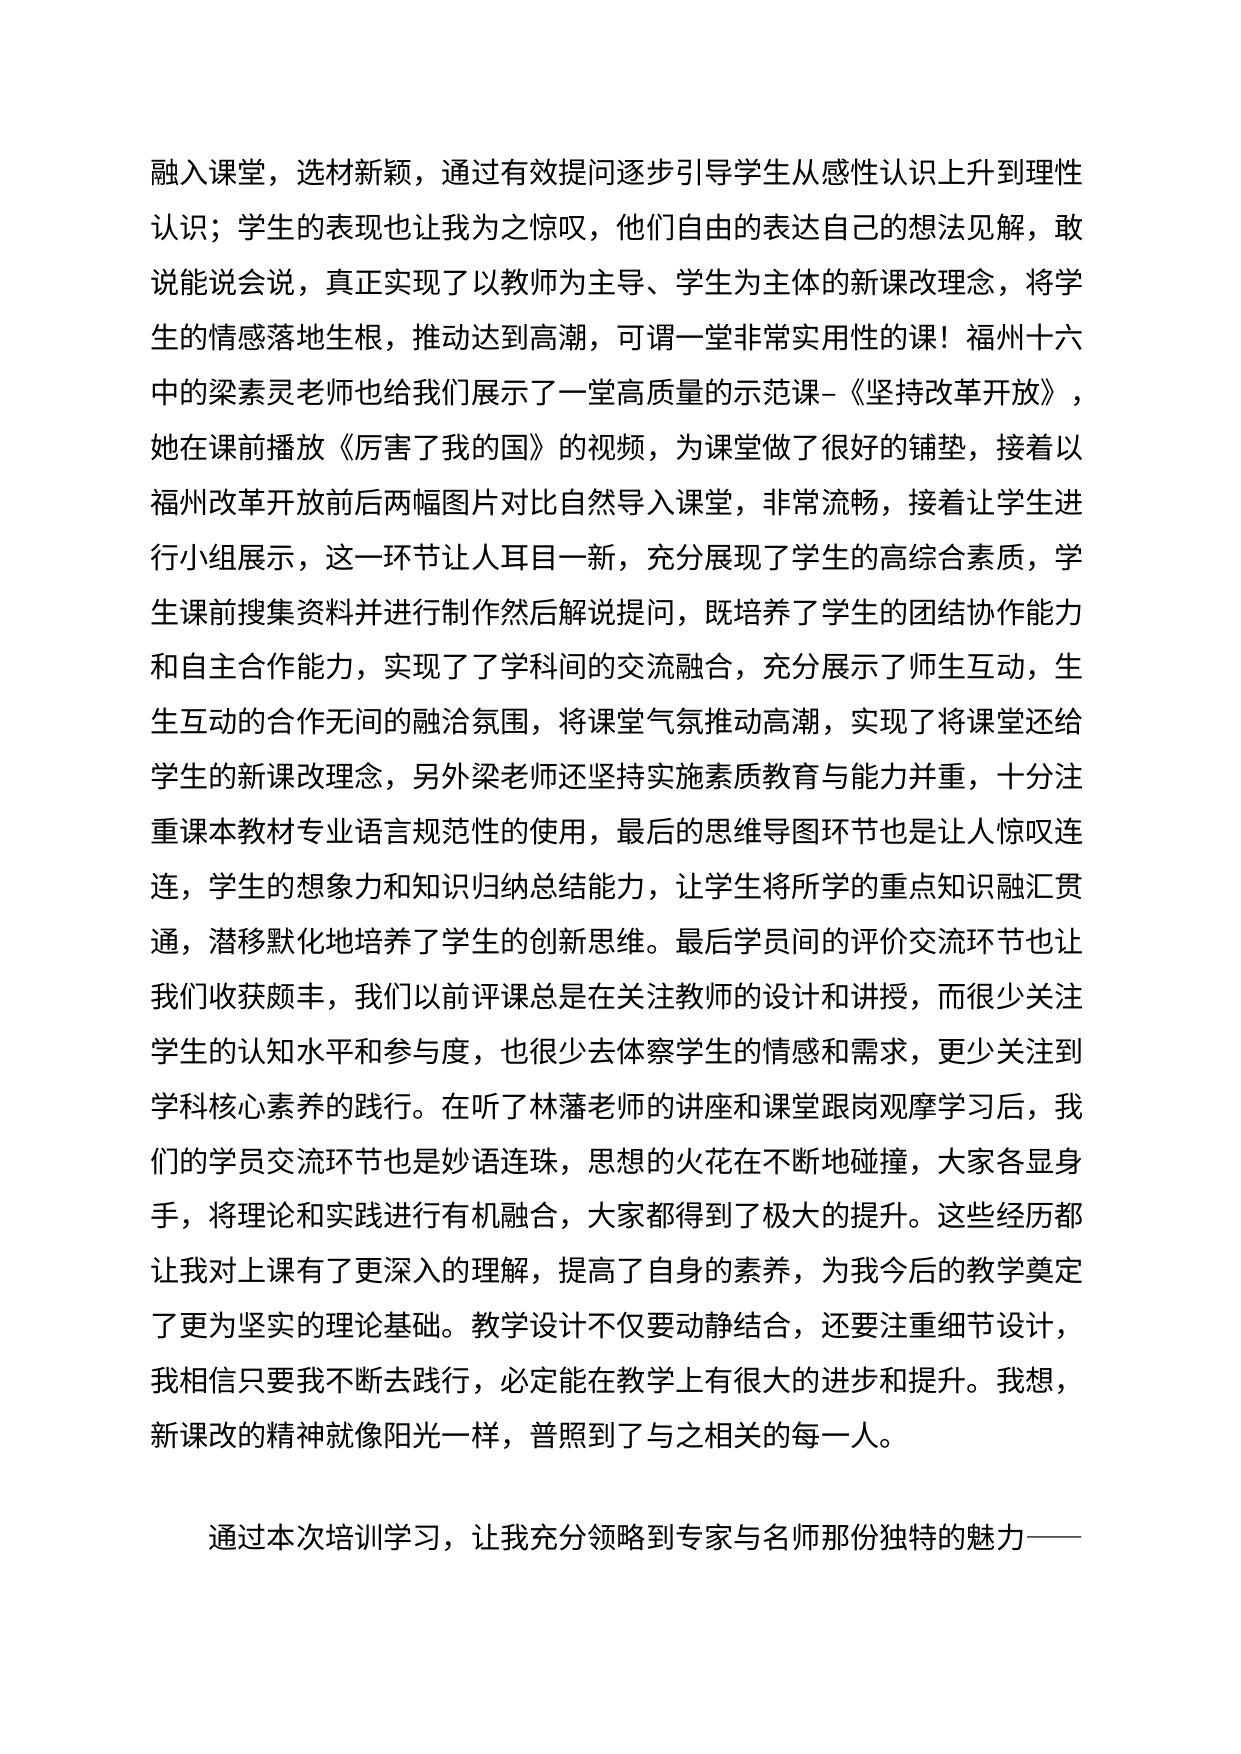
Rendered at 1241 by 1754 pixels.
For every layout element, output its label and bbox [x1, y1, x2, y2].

text [150, 150, 1090, 1455]
text [150, 1514, 1090, 1557]
